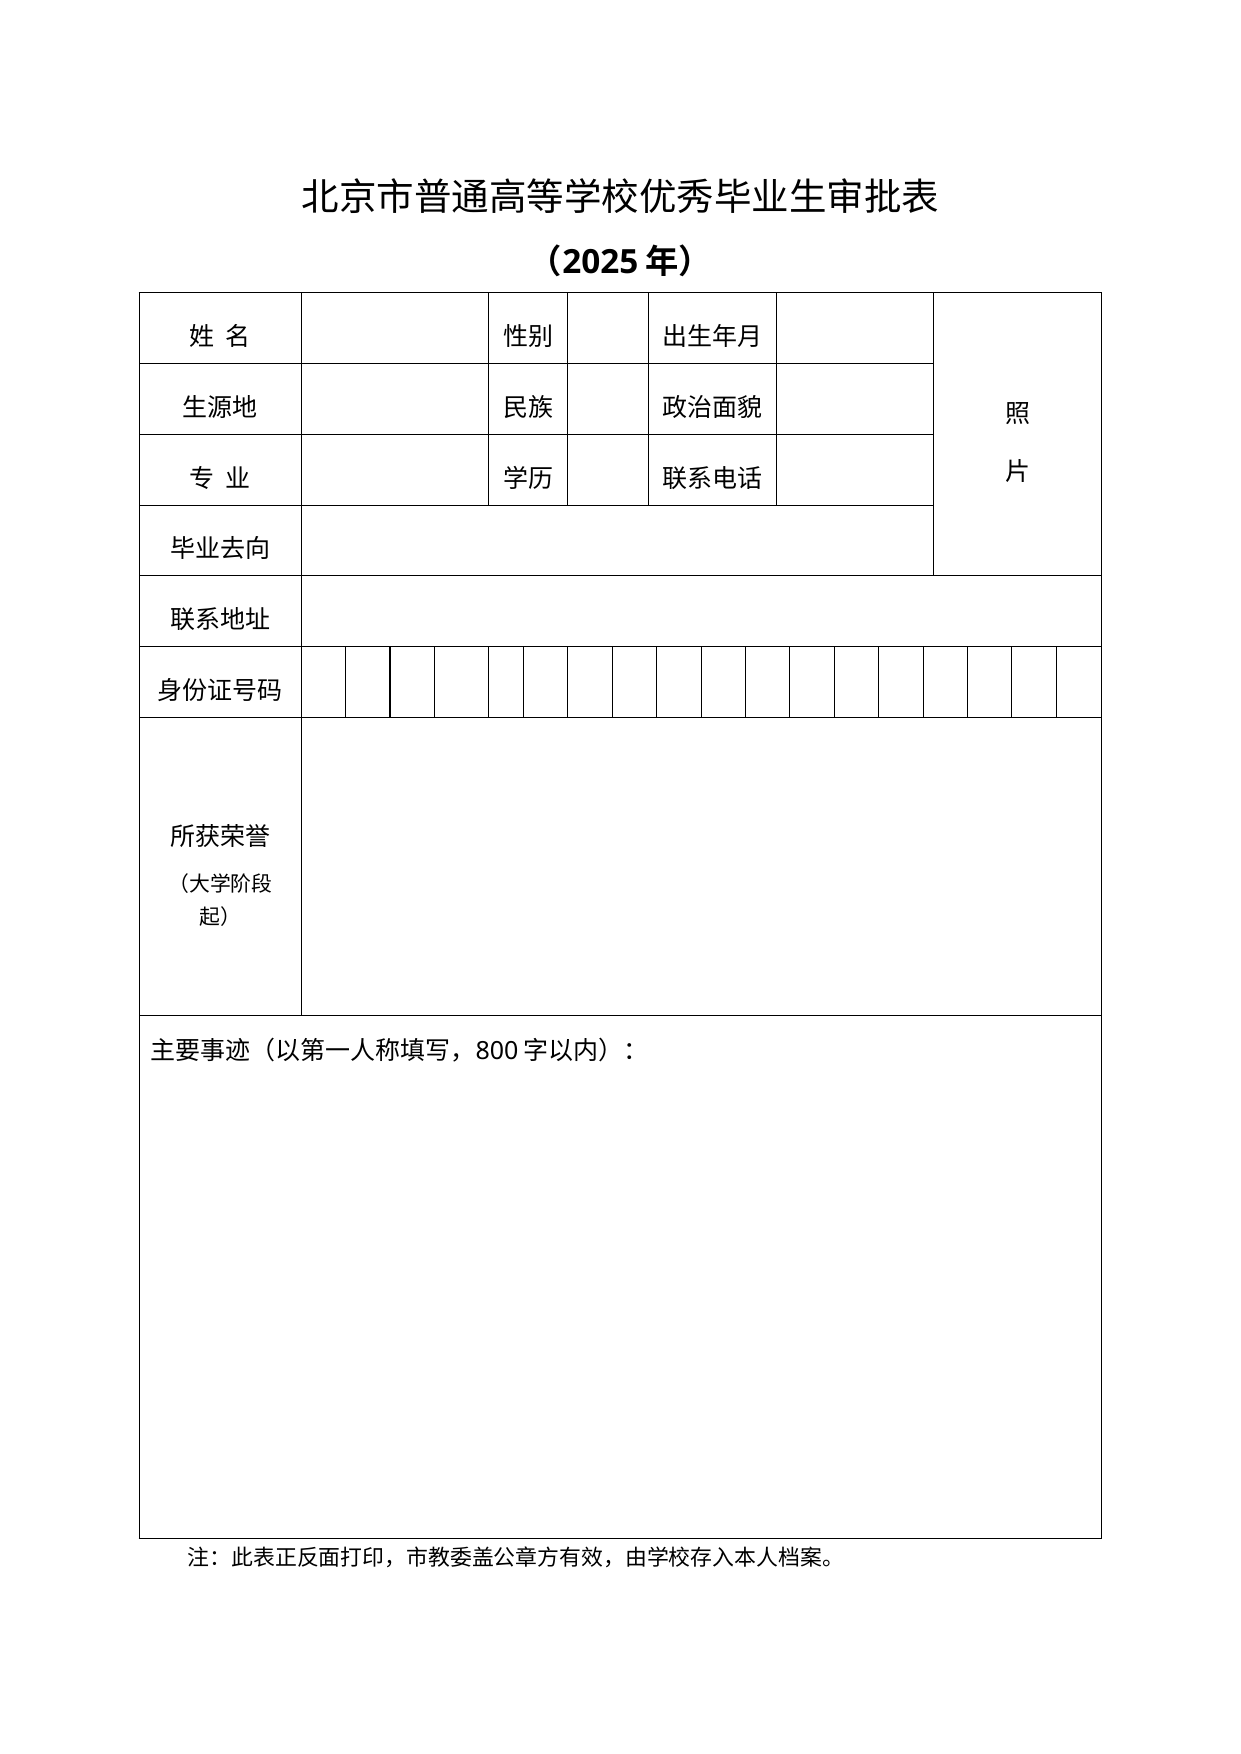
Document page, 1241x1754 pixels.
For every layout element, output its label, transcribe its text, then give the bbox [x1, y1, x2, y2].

table_cell 所获荣誉 （大学阶段起） [140, 718, 301, 1015]
table_cell 主要事迹（以第一人称填写，800字以内）： [140, 1016, 1101, 1538]
table_cell [302, 718, 1101, 1015]
table_header [777, 293, 933, 363]
table_cell [302, 506, 933, 575]
table_header [568, 293, 648, 363]
table_cell 毕业去向 [140, 506, 301, 575]
table_cell [702, 647, 745, 717]
table_cell [489, 647, 523, 717]
table_cell [302, 576, 1101, 646]
table_cell 联系地址 [140, 576, 301, 646]
table_cell [391, 647, 434, 717]
table_cell [1057, 647, 1101, 717]
table_cell [524, 647, 567, 717]
table_cell [613, 647, 656, 717]
table_cell [777, 364, 933, 434]
table_cell [879, 647, 923, 717]
text 北京市普通高等学校优秀毕业生审批表 [187, 162, 1053, 227]
table_cell [1012, 647, 1056, 717]
table_cell 民族 [489, 364, 567, 434]
table_cell [302, 435, 488, 504]
table_cell [346, 647, 389, 717]
table_cell [657, 647, 701, 717]
table_cell [568, 435, 648, 504]
table_cell [435, 647, 488, 717]
table_header 姓 名 [140, 293, 301, 363]
table_header [302, 293, 488, 363]
table_cell 身份证号码 [140, 647, 301, 717]
table_cell 联系电话 [649, 435, 776, 504]
table_cell 生源地 [140, 364, 301, 434]
table_cell 政治面貌 [649, 364, 776, 434]
table_cell [924, 647, 967, 717]
table_header 出生年月 [649, 293, 776, 363]
table_header 性别 [489, 293, 567, 363]
table_cell [777, 435, 933, 504]
table_cell 专 业 [140, 435, 301, 504]
table_cell [302, 647, 345, 717]
table_cell [568, 647, 612, 717]
table_cell [568, 364, 648, 434]
table_cell [790, 647, 834, 717]
table_cell [302, 364, 488, 434]
text 注：此表正反面打印，市教委盖公章方有效，由学校存入本人档案。 [187, 1539, 1053, 1572]
table_header 照 片 [934, 293, 1101, 575]
table_cell 学历 [489, 435, 567, 504]
table_cell [746, 647, 789, 717]
text （2025年） [187, 227, 1053, 292]
table_cell [968, 647, 1011, 717]
table_cell [835, 647, 878, 717]
